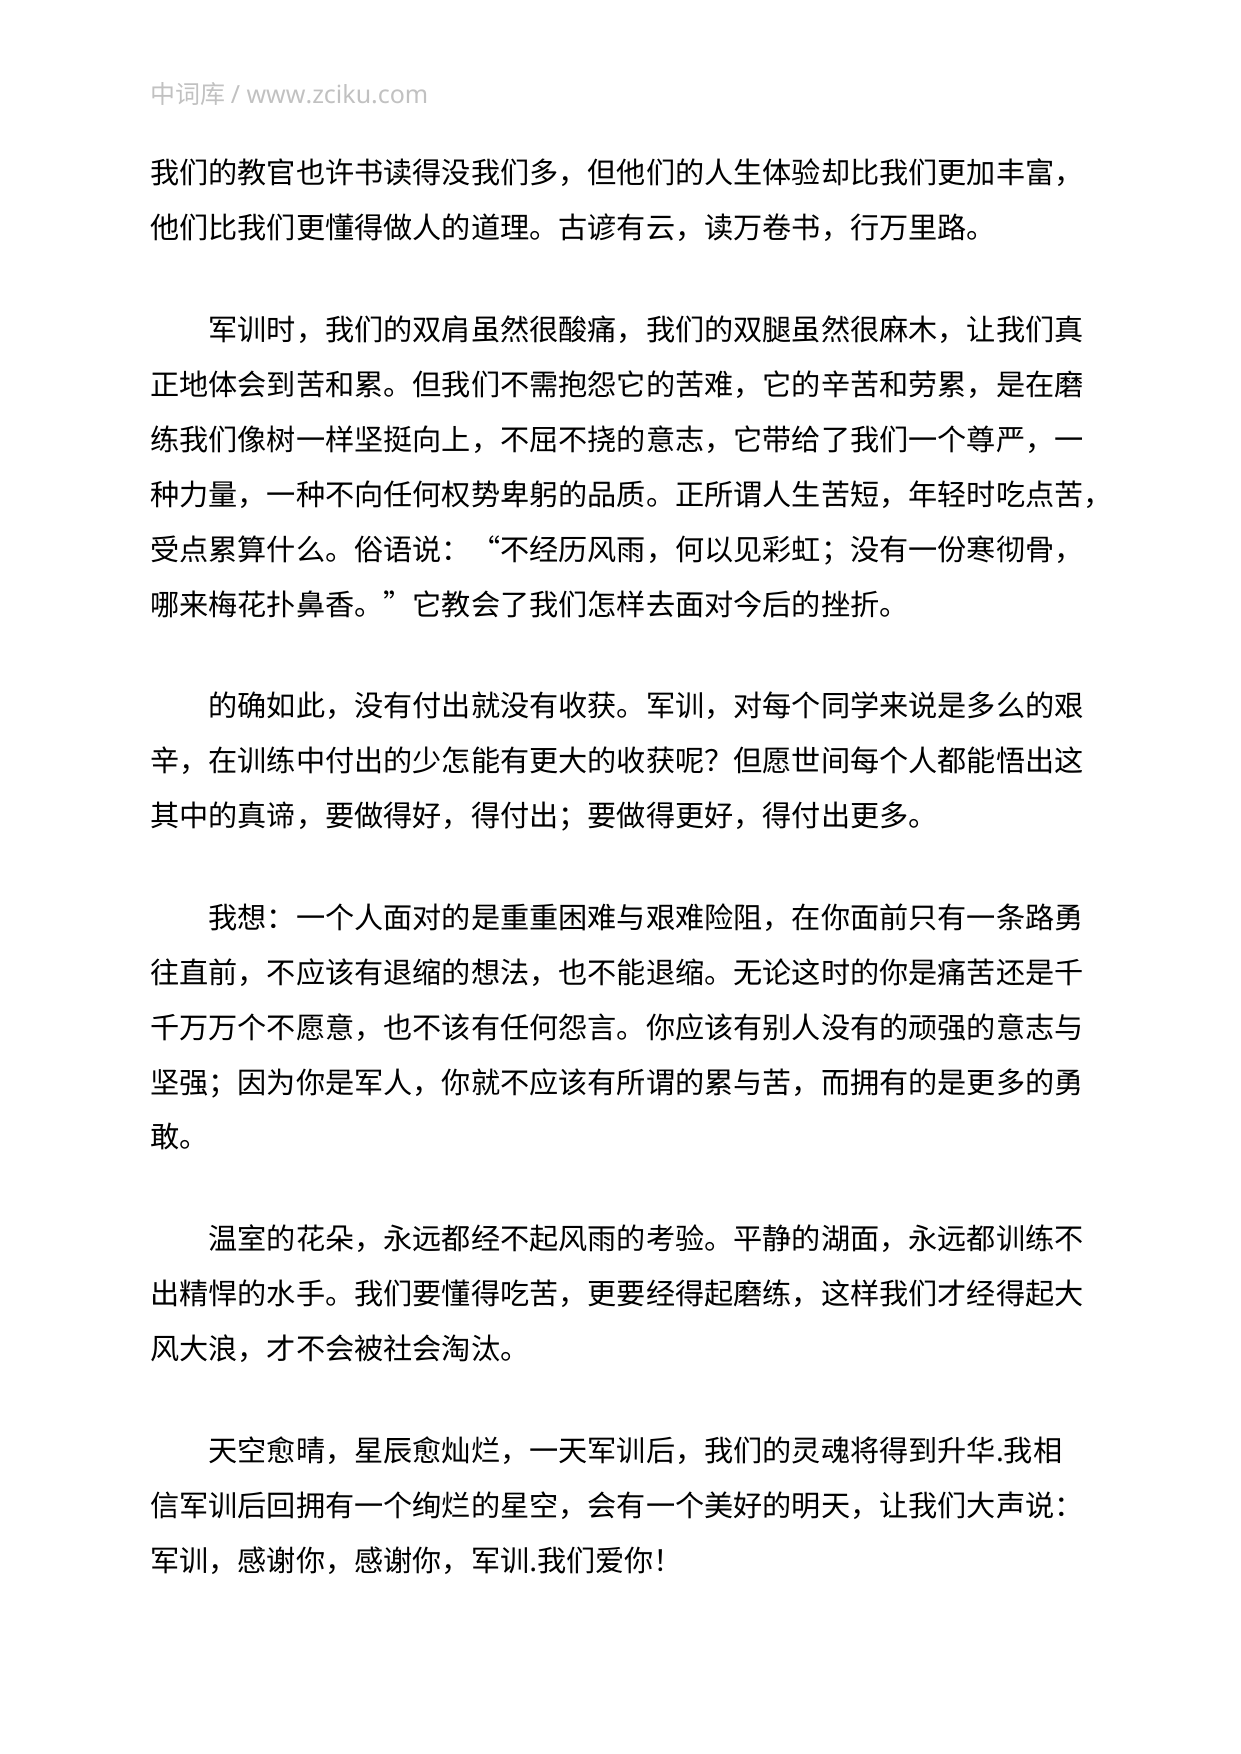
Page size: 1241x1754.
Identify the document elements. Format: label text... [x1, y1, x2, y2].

text 军训时，我们的双肩虽然很酸痛，我们的双腿虽然很麻木，让我们真正地体会到苦和累。但我们不需抱怨它的苦难，它的辛苦和劳累，是在磨练我们像树一样坚挺向上，不屈不挠的意志，它带给了我们一个尊严，一种力量，一种不向任何权势卑躬的品质。正所谓人生苦短，年轻时吃点苦，受点累算什么。俗语说：“不经历风雨，何以见彩虹；没有一份寒彻骨，哪来梅花扑鼻香。”它教会了我们怎样去面对今后的挫折。 [150, 307, 1090, 623]
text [150, 150, 1090, 247]
text 天空愈晴，星辰愈灿烂，一天军训后，我们的灵魂将得到升华.我相信军训后回拥有一个绚烂的星空，会有一个美好的明天，让我们大声说：军训，感谢你，感谢你，军训.我们爱你！ [150, 1427, 1090, 1580]
text 我想：一个人面对的是重重困难与艰难险阻，在你面前只有一条路勇往直前，不应该有退缩的想法，也不能退缩。无论这时的你是痛苦还是千千万万个不愿意，也不该有任何怨言。你应该有别人没有的顽强的意志与坚强；因为你是军人，你就不应该有所谓的累与苦，而拥有的是更多的勇敢。 [150, 894, 1090, 1156]
text 的确如此，没有付出就没有收获。军训，对每个同学来说是多么的艰辛，在训练中付出的少怎能有更大的收获呢？但愿世间每个人都能悟出这其中的真谛，要做得好，得付出；要做得更好，得付出更多。 [150, 683, 1090, 835]
text 温室的花朵，永远都经不起风雨的考验。平静的湖面，永远都训练不出精悍的水手。我们要懂得吃苦，更要经得起磨练，这样我们才经得起大风大浪，才不会被社会淘汰。 [150, 1216, 1090, 1368]
